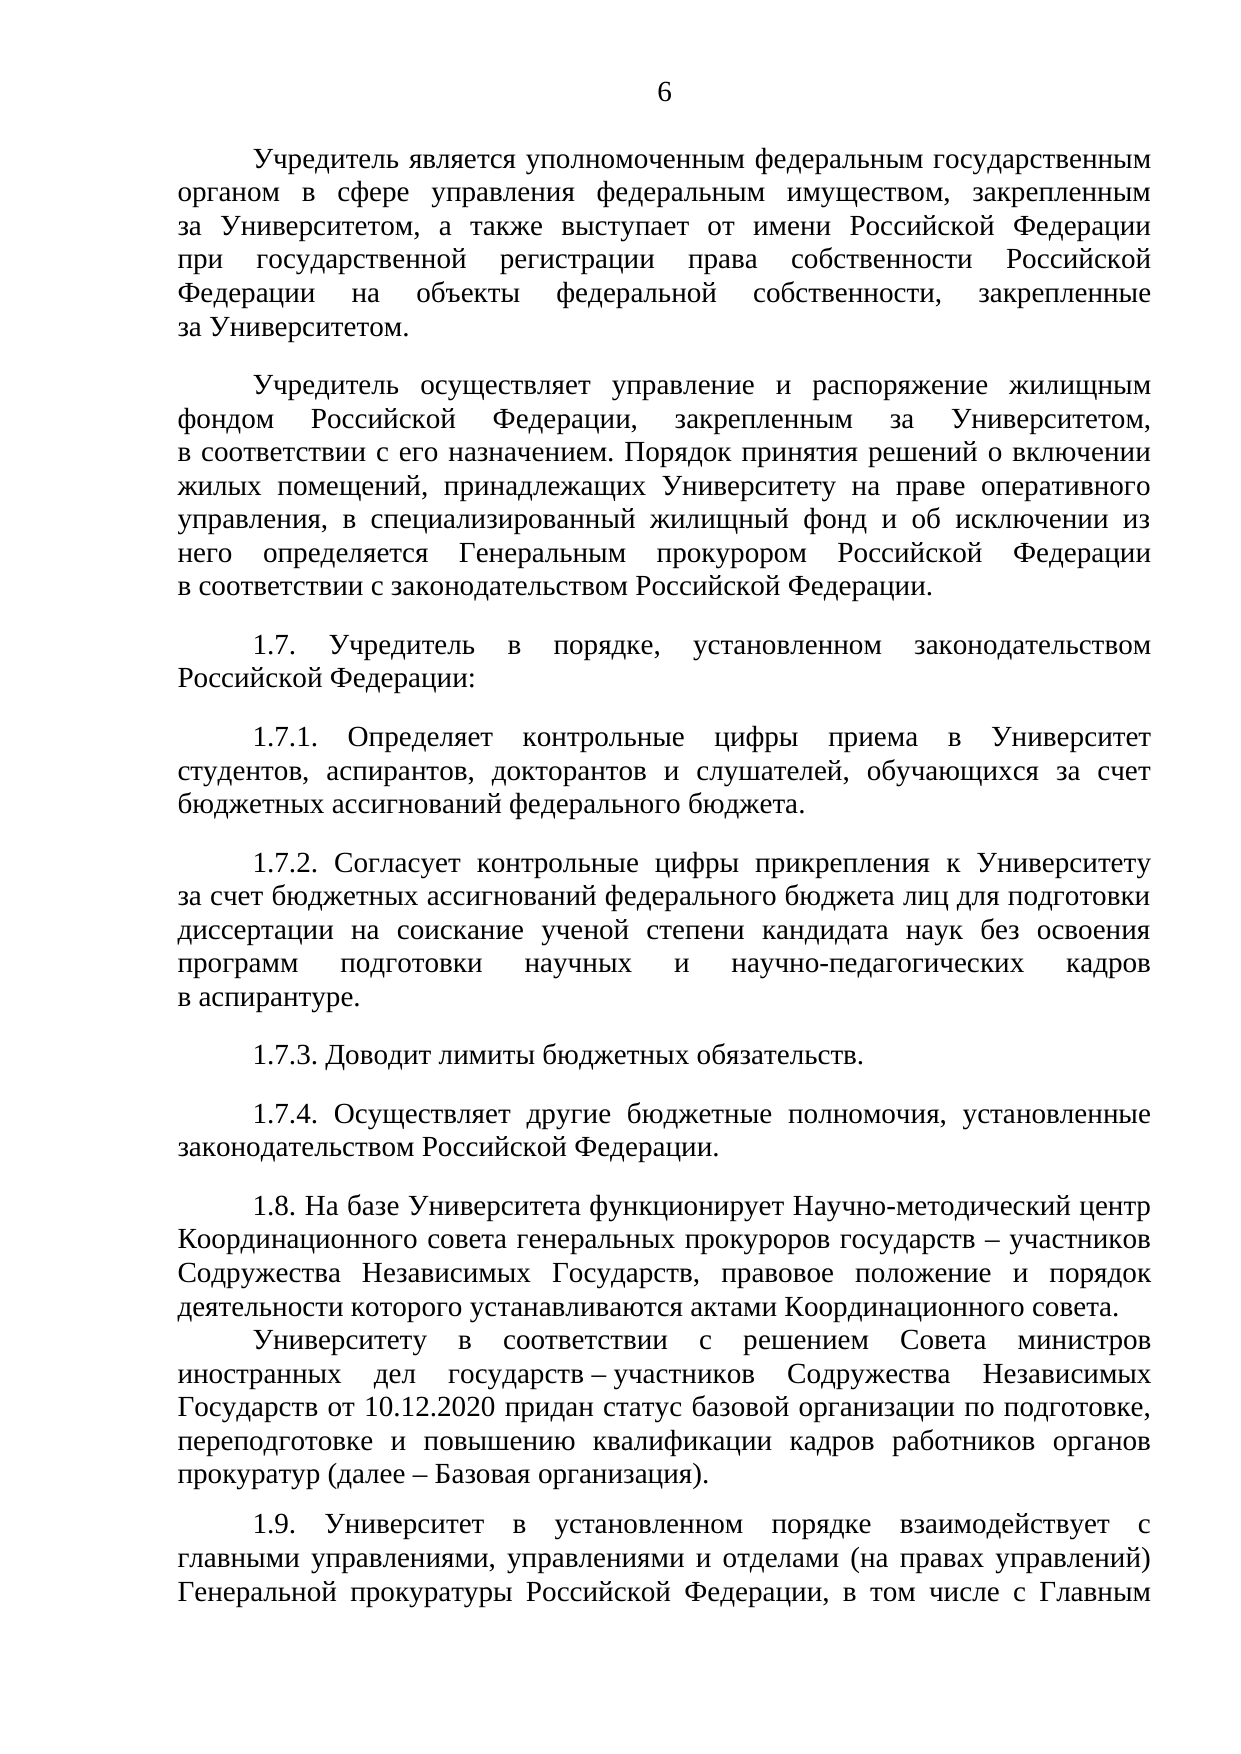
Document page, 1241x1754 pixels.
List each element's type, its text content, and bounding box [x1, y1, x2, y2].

text 1.8. На базе Университета функционирует Научно-методический центр Координационного совета генеральных прокуроров государств – участников Содружества Независимых Государств, правовое положение и порядок деятельности которого устанавливаются актами Координационного совета. [177, 1188, 1152, 1322]
text 1.7.4. Осуществляет другие бюджетные полномочия, установленные законодательством Российской Федерации. [177, 1096, 1152, 1163]
text Учредитель осуществляет управление и распоряжение жилищным фондом Российской Федерации, закрепленным за Университетом, в соответствии с его назначением. Порядок принятия решений о включении жилых помещений, принадлежащих Университету на праве оперативного управления, в специализированный жилищный фонд и об исключении из него определяется Генеральным прокурором Российской Федерации в соответствии с законодательством Российской Федерации. [177, 367, 1152, 602]
text 1.7.2. Согласует контрольные цифры прикрепления к Университету за счет бюджетных ассигнований федерального бюджета лиц для подготовки диссертации на соискание ученой степени кандидата наук без освоения программ подготовки научных и научно-педагогических кадров в аспирантуре. [177, 845, 1152, 1012]
text 1.7.1. Определяет контрольные цифры приема в Университет студентов, аспирантов, докторантов и слушателей, обучающихся за счет бюджетных ассигнований федерального бюджета. [177, 719, 1152, 820]
text Университету в соответствии с решением Совета министров иностранных дел государств – участников Содружества Независимых Государств от 10.12.2020 придан статус базовой организации по подготовке, переподготовке и повышению квалификации кадров работников органов прокуратур (далее – Базовая организация). [177, 1322, 1152, 1490]
text 1.7.3. Доводит лимиты бюджетных обязательств. [177, 1037, 1152, 1071]
text Учредитель является уполномоченным федеральным государственным органом в сфере управления федеральным имуществом, закрепленным за Университетом, а также выступает от имени Российской Федерации при государственной регистрации права собственности Российской Федерации на объекты федеральной собственности, закрепленные за Университетом. [177, 141, 1152, 342]
text 1.7. Учредитель в порядке, установленном законодательством Российской Федерации: [177, 627, 1152, 694]
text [177, 1507, 1152, 1607]
